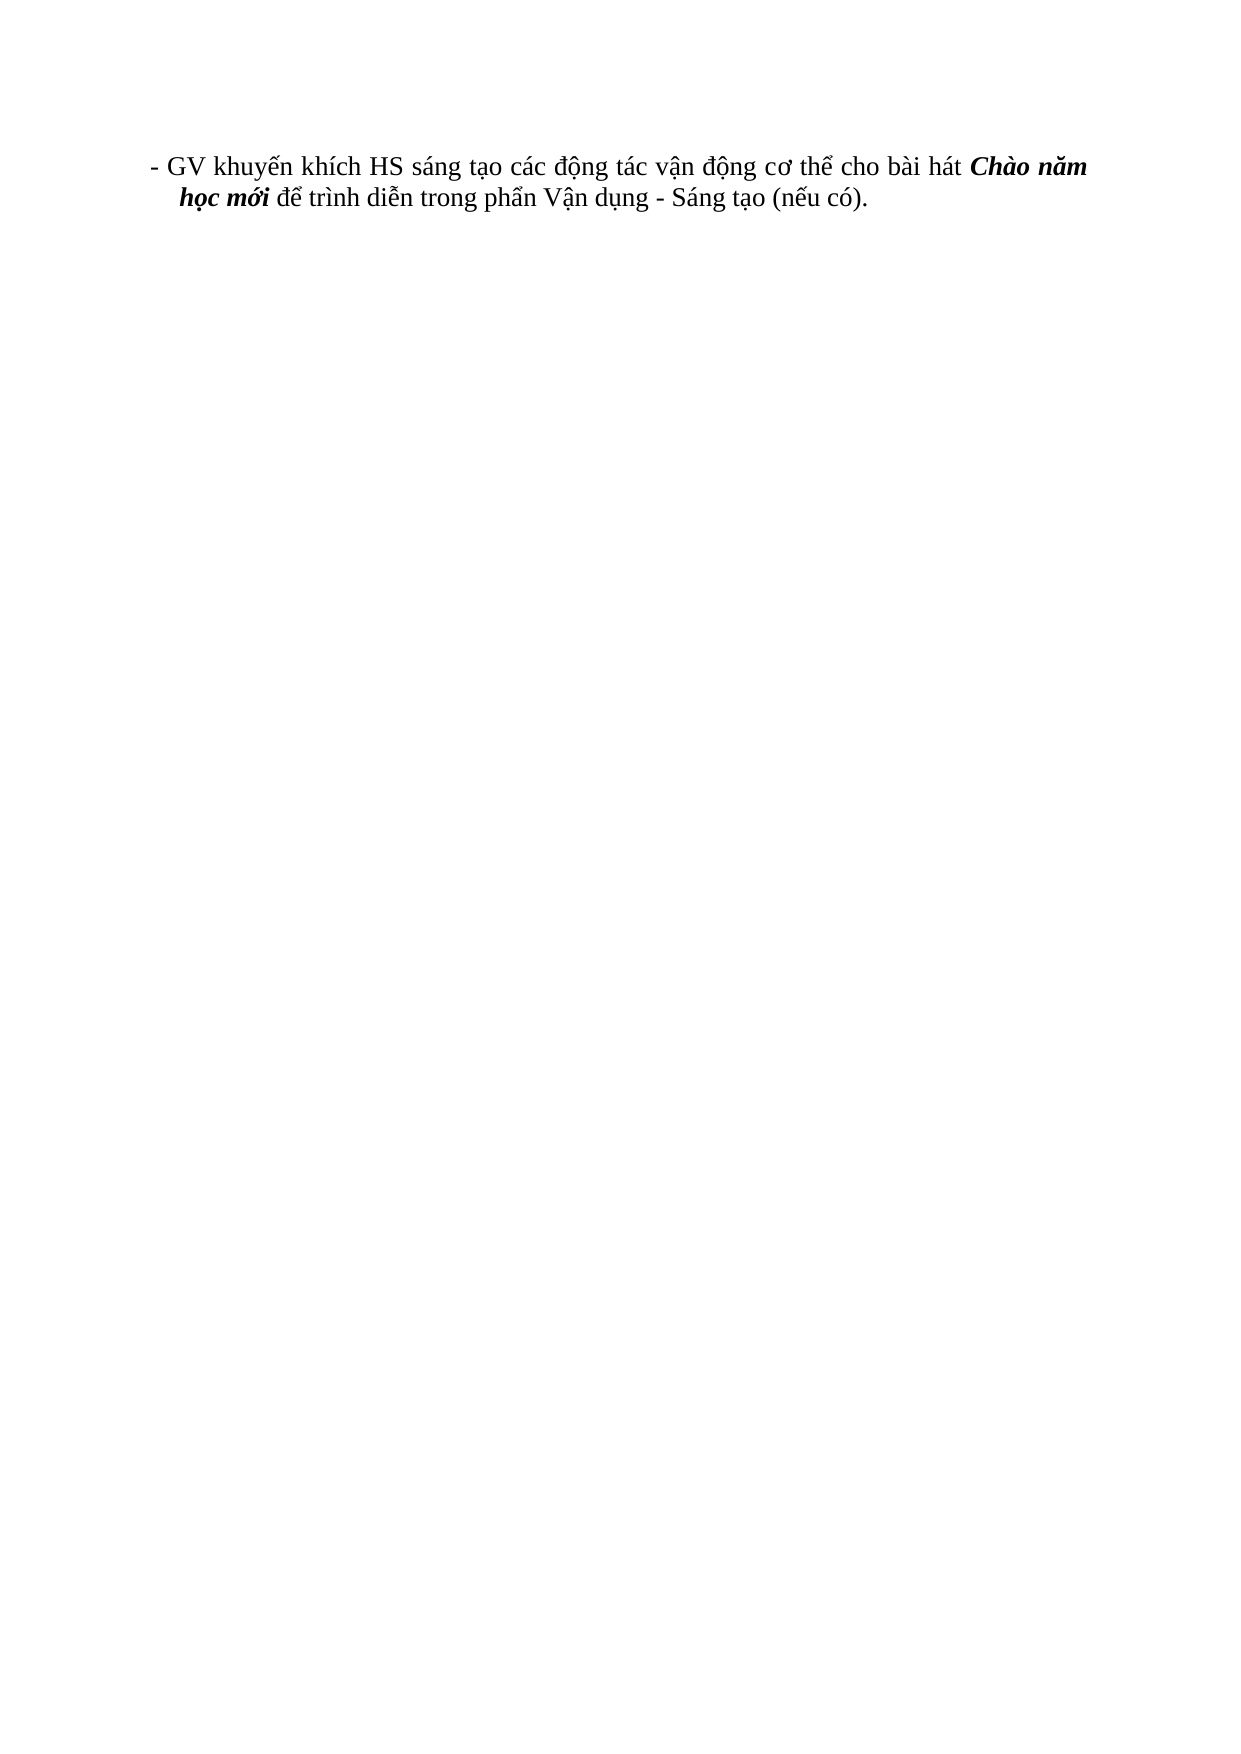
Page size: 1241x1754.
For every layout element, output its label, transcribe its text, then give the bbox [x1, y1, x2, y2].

text - GV khuyến khích HS sáng tạo các động tác vận động cơ thể cho bài hát Chào năm học mới để trình diễn trong phẩn Vận dụng - Sáng tạo (nếu có). [150, 150, 1090, 212]
